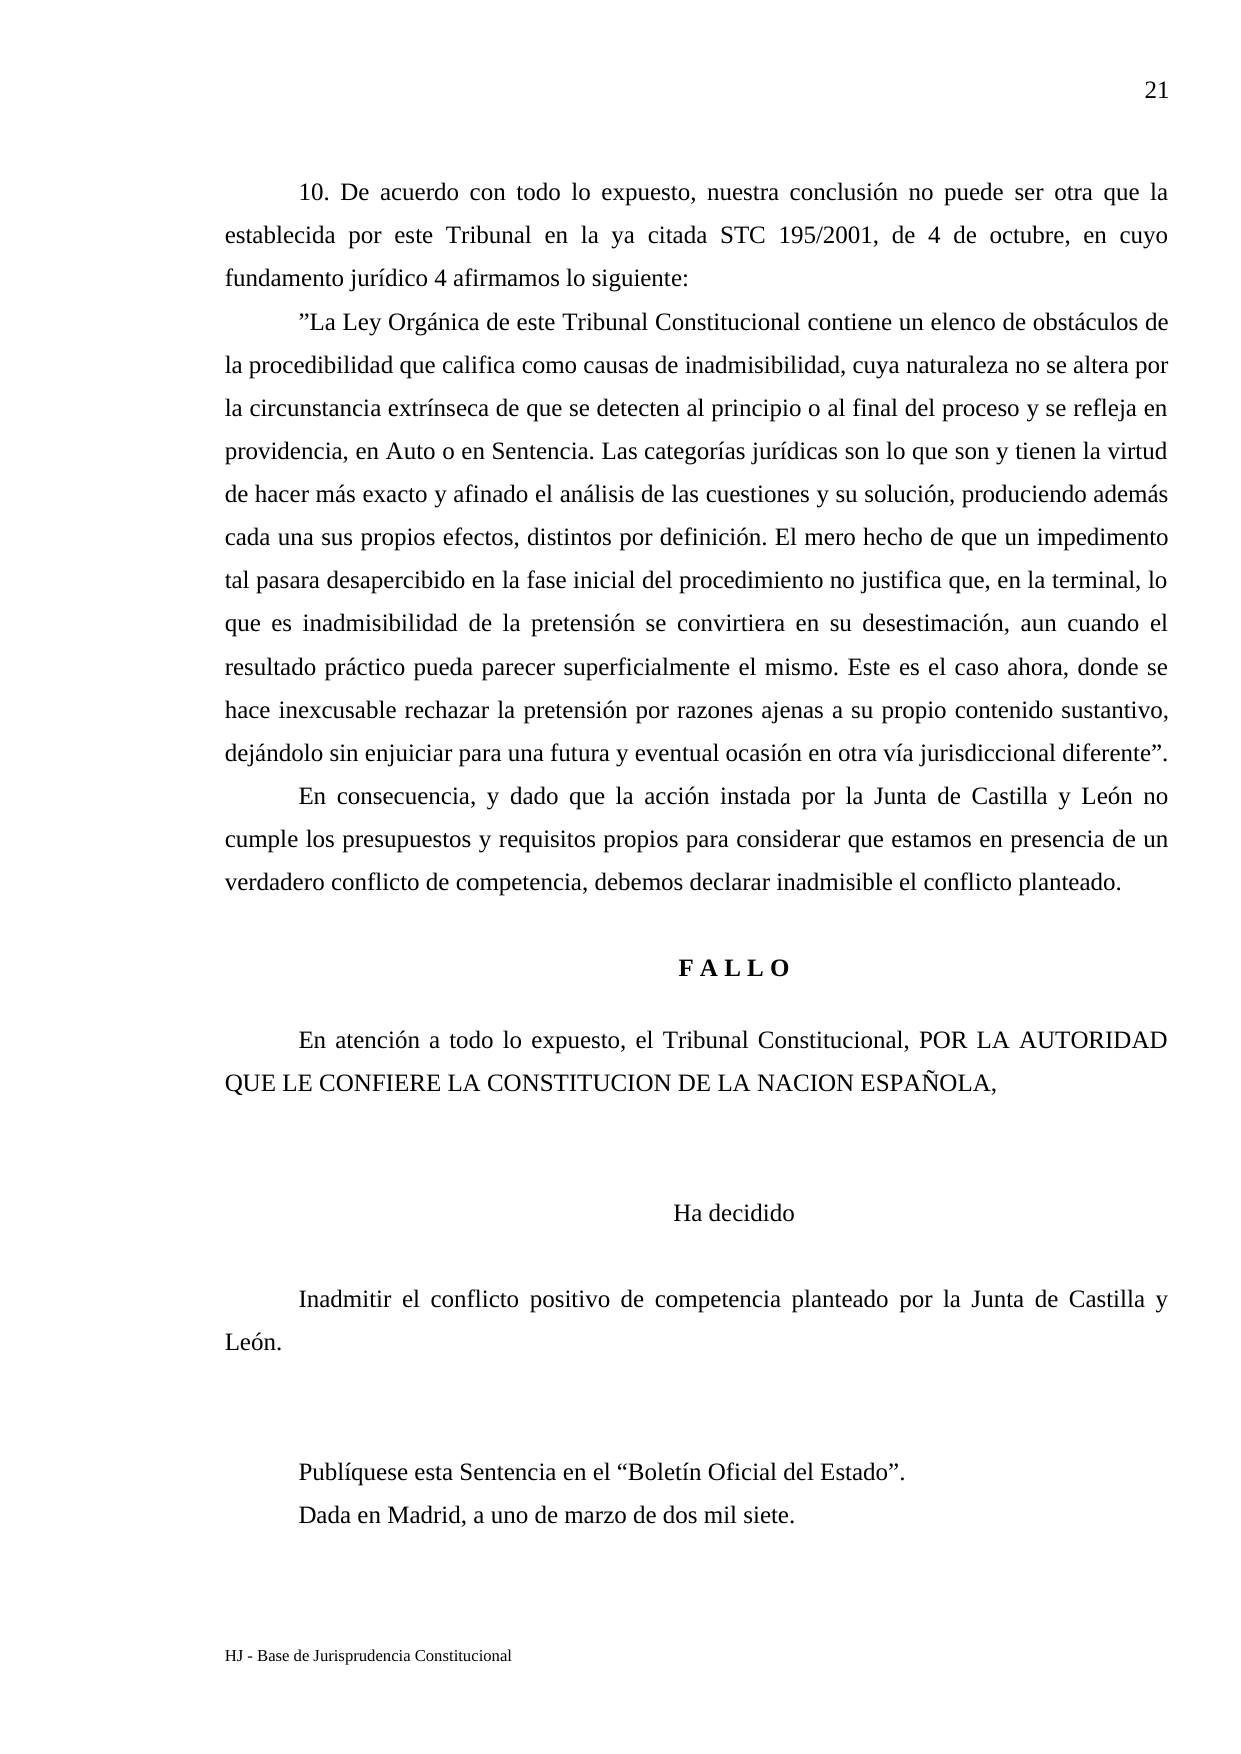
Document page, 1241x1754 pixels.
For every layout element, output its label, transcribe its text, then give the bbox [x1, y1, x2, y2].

text Publíquese esta Sentencia en el “Boletín Oficial del Estado”. [224, 1457, 1169, 1485]
text En consecuencia, y dado que la acción instada por la Junta de Castilla y León no cumple los presupuestos y requisitos propios para considerar que estamos en presencia de un verdadero conflicto de competencia, debemos declarar inadmisible el conflicto planteado. [224, 781, 1169, 896]
text Inadmitir el conflicto positivo de competencia planteado por la Junta de Castilla y León. [224, 1284, 1169, 1356]
text Ha decidido [224, 1198, 1169, 1227]
text 10. De acuerdo con todo lo expuesto, nuestra conclusión no puede ser otra que la establecida por este Tribunal en la ya citada STC 195/2001, de 4 de octubre, en cuyo fundamento jurídico 4 afirmamos lo siguiente: [224, 177, 1169, 292]
text En atención a todo lo expuesto, el Tribunal Constitucional, POR LA AUTORIDAD QUE LE CONFIERE LA CONSTITUCION DE LA NACION ESPAÑOLA, [224, 1025, 1169, 1097]
text Dada en Madrid, a uno de marzo de dos mil siete. [224, 1500, 1169, 1528]
text ”La Ley Orgánica de este Tribunal Constitucional contiene un elenco de obstáculos de la procedibilidad que califica como causas de inadmisibilidad, cuya naturaleza no se altera por la circunstancia extrínseca de que se detecten al principio o al final del proceso y se refleja en providencia, en Auto o en Sentencia. Las categorías jurídicas son lo que son y tienen la virtud de hacer más exacto y afinado el análisis de las cuestiones y su solución, produciendo además cada una sus propios efectos, distintos por definición. El mero hecho de que un impedimento tal pasara desapercibido en la fase inicial del procedimiento no justifica que, en la terminal, lo que es inadmisibilidad de la pretensión se convirtiera en su desestimación, aun cuando el resultado práctico pueda parecer superficialmente el mismo. Este es el caso ahora, donde se hace inexcusable rechazar la pretensión por razones ajenas a su propio contenido sustantivo, dejándolo sin enjuiciar para una futura y eventual ocasión en otra vía jurisdiccional diferente”. [224, 307, 1169, 767]
subtitle F A L L O [224, 953, 1169, 982]
